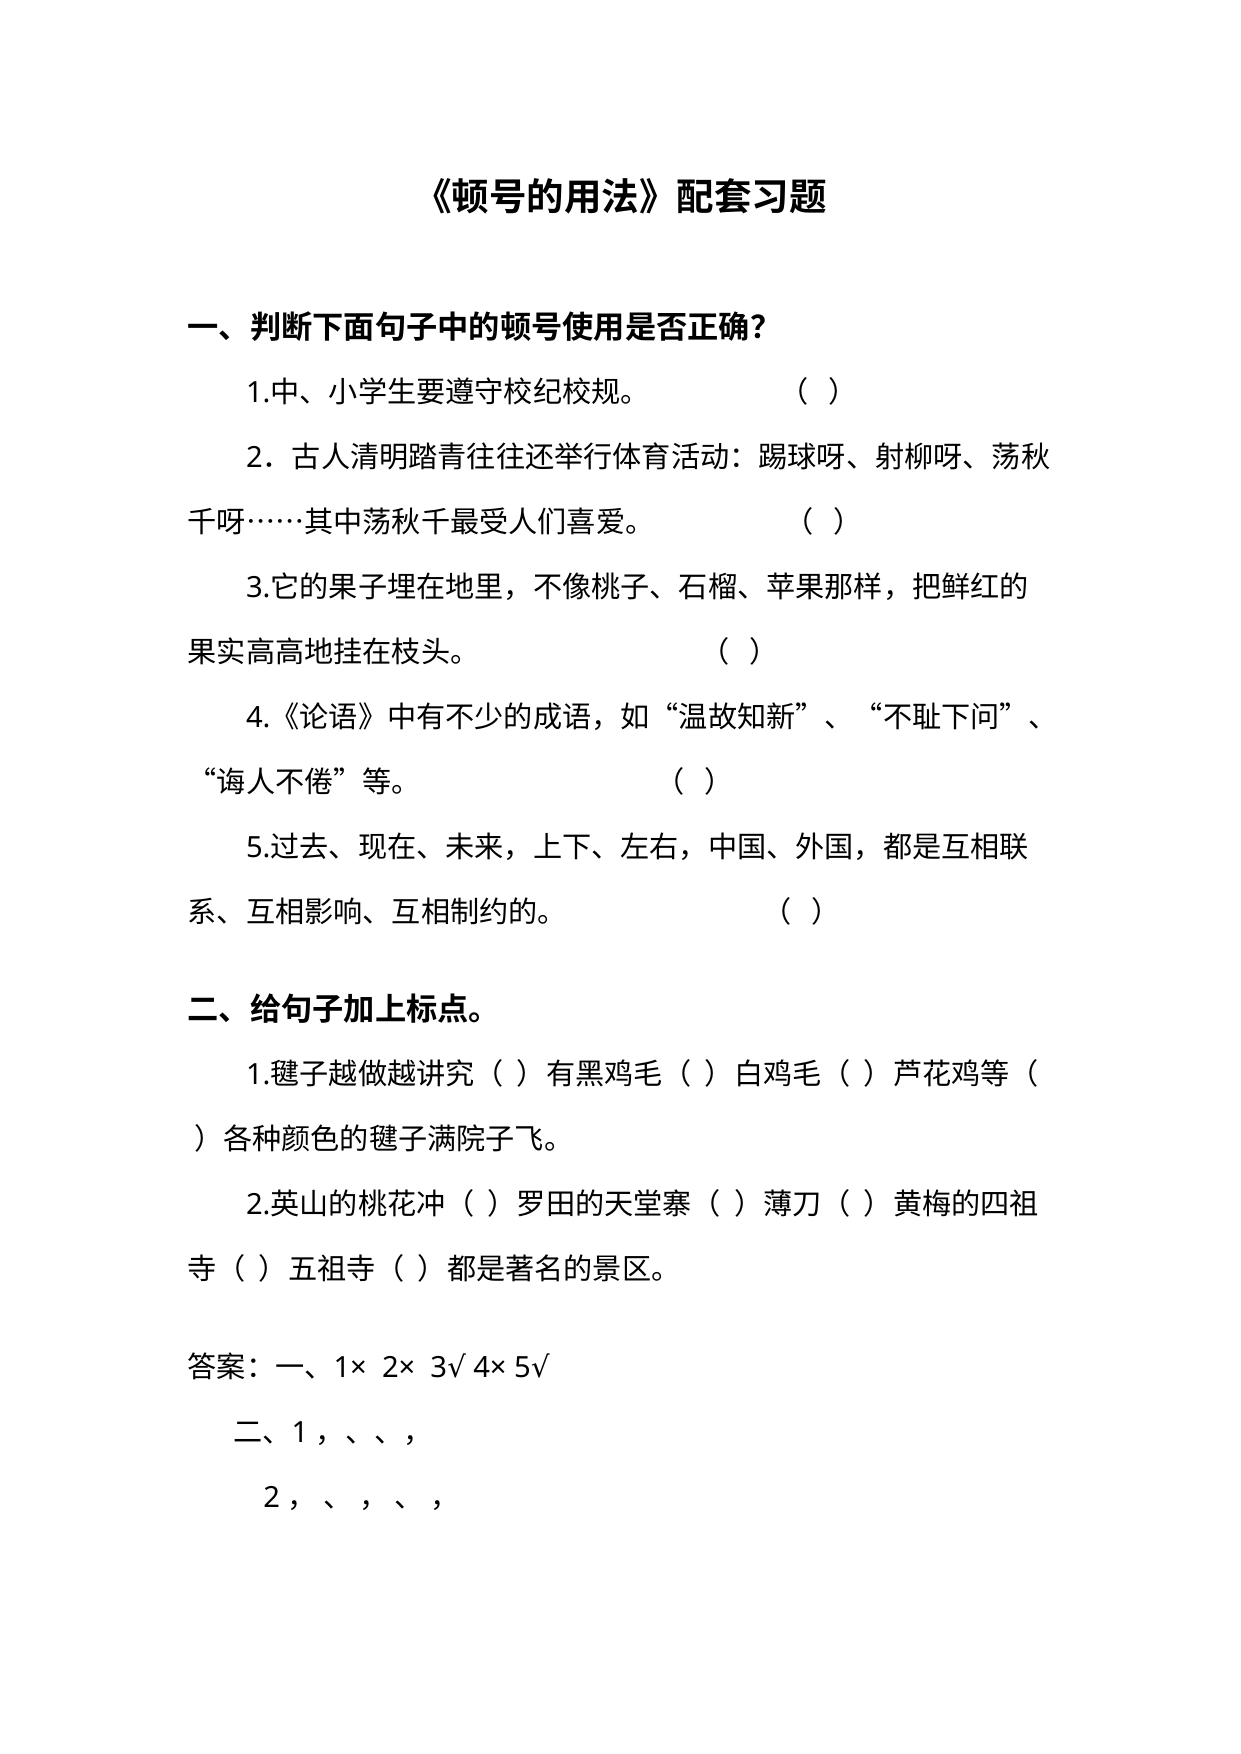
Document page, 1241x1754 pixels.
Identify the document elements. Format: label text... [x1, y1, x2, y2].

list 5.过去、现在、未来，上下、左右，中国、外国，都是互相联系、互相影响、互相制约的。 （ ） [187, 812, 1053, 942]
list 1.中、小学生要遵守校纪校规。 （ ） [187, 357, 1053, 422]
list 4.《论语》中有不少的成语，如“温故知新”、“不耻下问”、“诲人不倦”等。 （ ） [187, 682, 1053, 812]
list 1.毽子越做越讲究（ ）有黑鸡毛（ ）白鸡毛（ ）芦花鸡等（ ）各种颜色的毽子满院子飞。 [187, 1039, 1053, 1169]
list 二、1 ，、、， [187, 1397, 1053, 1462]
list 答案：一、1× 2× 3√ 4× 5√ [187, 1332, 1053, 1397]
list 《顿号的用法》配套习题 [187, 162, 1053, 227]
list 3.它的果子埋在地里，不像桃子、石榴、苹果那样，把鲜红的果实高高地挂在枝头。 （ ） [187, 552, 1053, 682]
list 二、给句子加上标点。 [187, 974, 1053, 1039]
list 一、判断下面句子中的顿号使用是否正确？ [187, 292, 1053, 357]
list 2.英山的桃花冲（ ）罗田的天堂寨（ ）薄刀（ ）黄梅的四祖寺（ ）五祖寺（ ）都是著名的景区。 [187, 1169, 1053, 1299]
list 2 ， 、 ， 、 ， [187, 1462, 1053, 1527]
list 2．古人清明踏青往往还举行体育活动：踢球呀、射柳呀、荡秋千呀……其中荡秋千最受人们喜爱。 （ ） [187, 422, 1053, 552]
